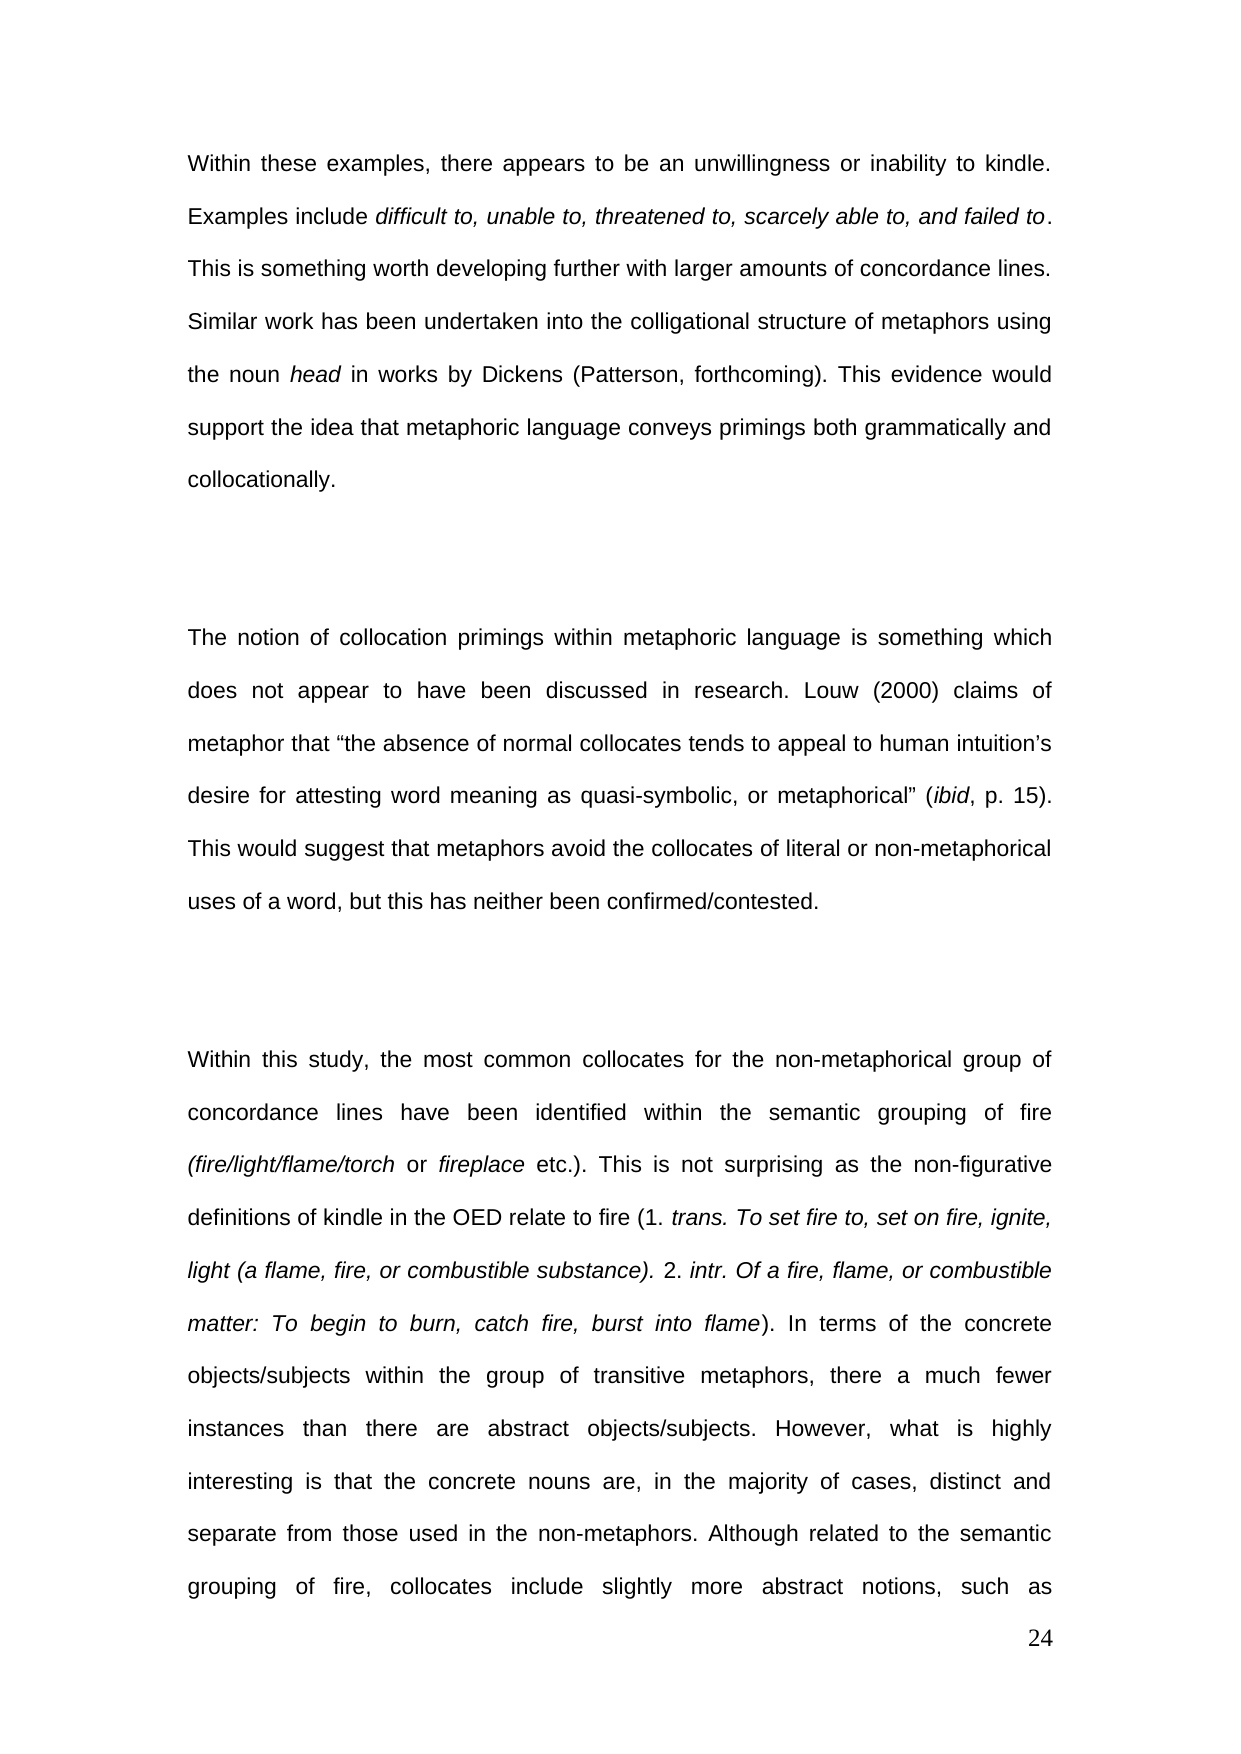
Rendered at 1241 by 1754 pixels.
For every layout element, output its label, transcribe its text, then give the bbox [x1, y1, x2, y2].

text Within these examples, there appears to be an unwillingness or inability to kindle. Examples include difficult to, unable to, threatened to, scarcely able to, and failed to. This is something worth developing further with larger amounts of concordance lines. Similar work has been undertaken into the colligational structure of metaphors using the noun head in works by Dickens (Patterson, forthcoming). This evidence would support the idea that metaphoric language conveys primings both grammatically and collocationally. [187, 150, 1053, 493]
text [187, 1046, 1053, 1599]
text The notion of collocation primings within metaphoric language is something which does not appear to have been discussed in research. Louw (2000) claims of metaphor that “the absence of normal collocates tends to appeal to human intuition’s desire for attesting word meaning as quasi-symbolic, or metaphorical” (ibid, p. 15). This would suggest that metaphors avoid the collocates of literal or non-metaphorical uses of a word, but this has neither been confirmed/contested. [187, 624, 1053, 914]
